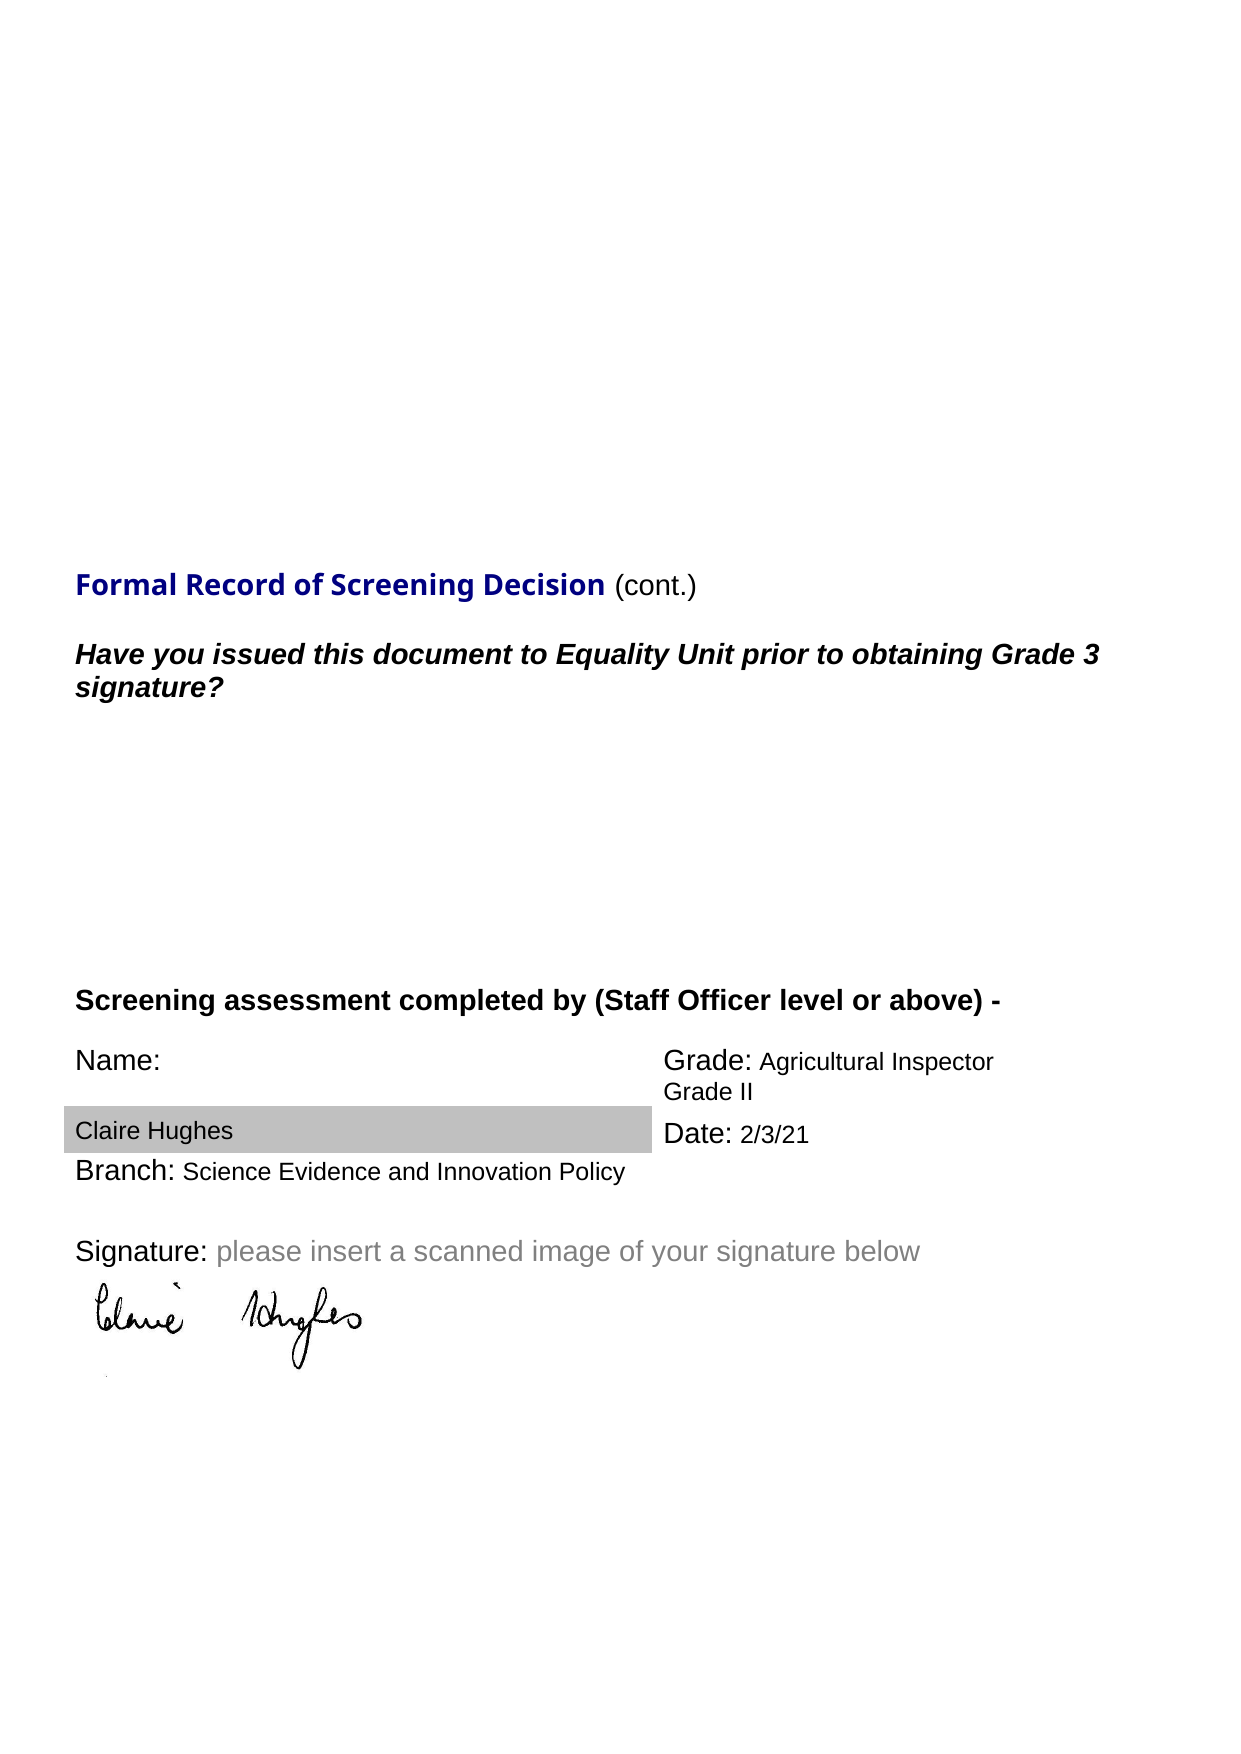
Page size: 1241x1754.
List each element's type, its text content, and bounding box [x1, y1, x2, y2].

text Have you issued this document to Equality Unit prior to obtaining Grade 3 signature? [75, 637, 1165, 704]
table_header Screening assessment completed by (Staff Officer level or above) - [64, 973, 1039, 1033]
table_cell Name: [64, 1033, 652, 1106]
table_cell Date: 2/3/21 [652, 1106, 1039, 1153]
picture [75, 1267, 387, 1377]
table_cell Branch: Science Evidence and Innovation Policy [64, 1153, 1039, 1200]
table_cell Claire Hughes [64, 1106, 652, 1153]
table_cell Grade: Agricultural Inspector Grade II [652, 1033, 1039, 1106]
text Formal Record of Screening Decision (cont.) [75, 564, 1165, 603]
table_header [64, 1234, 1039, 1640]
